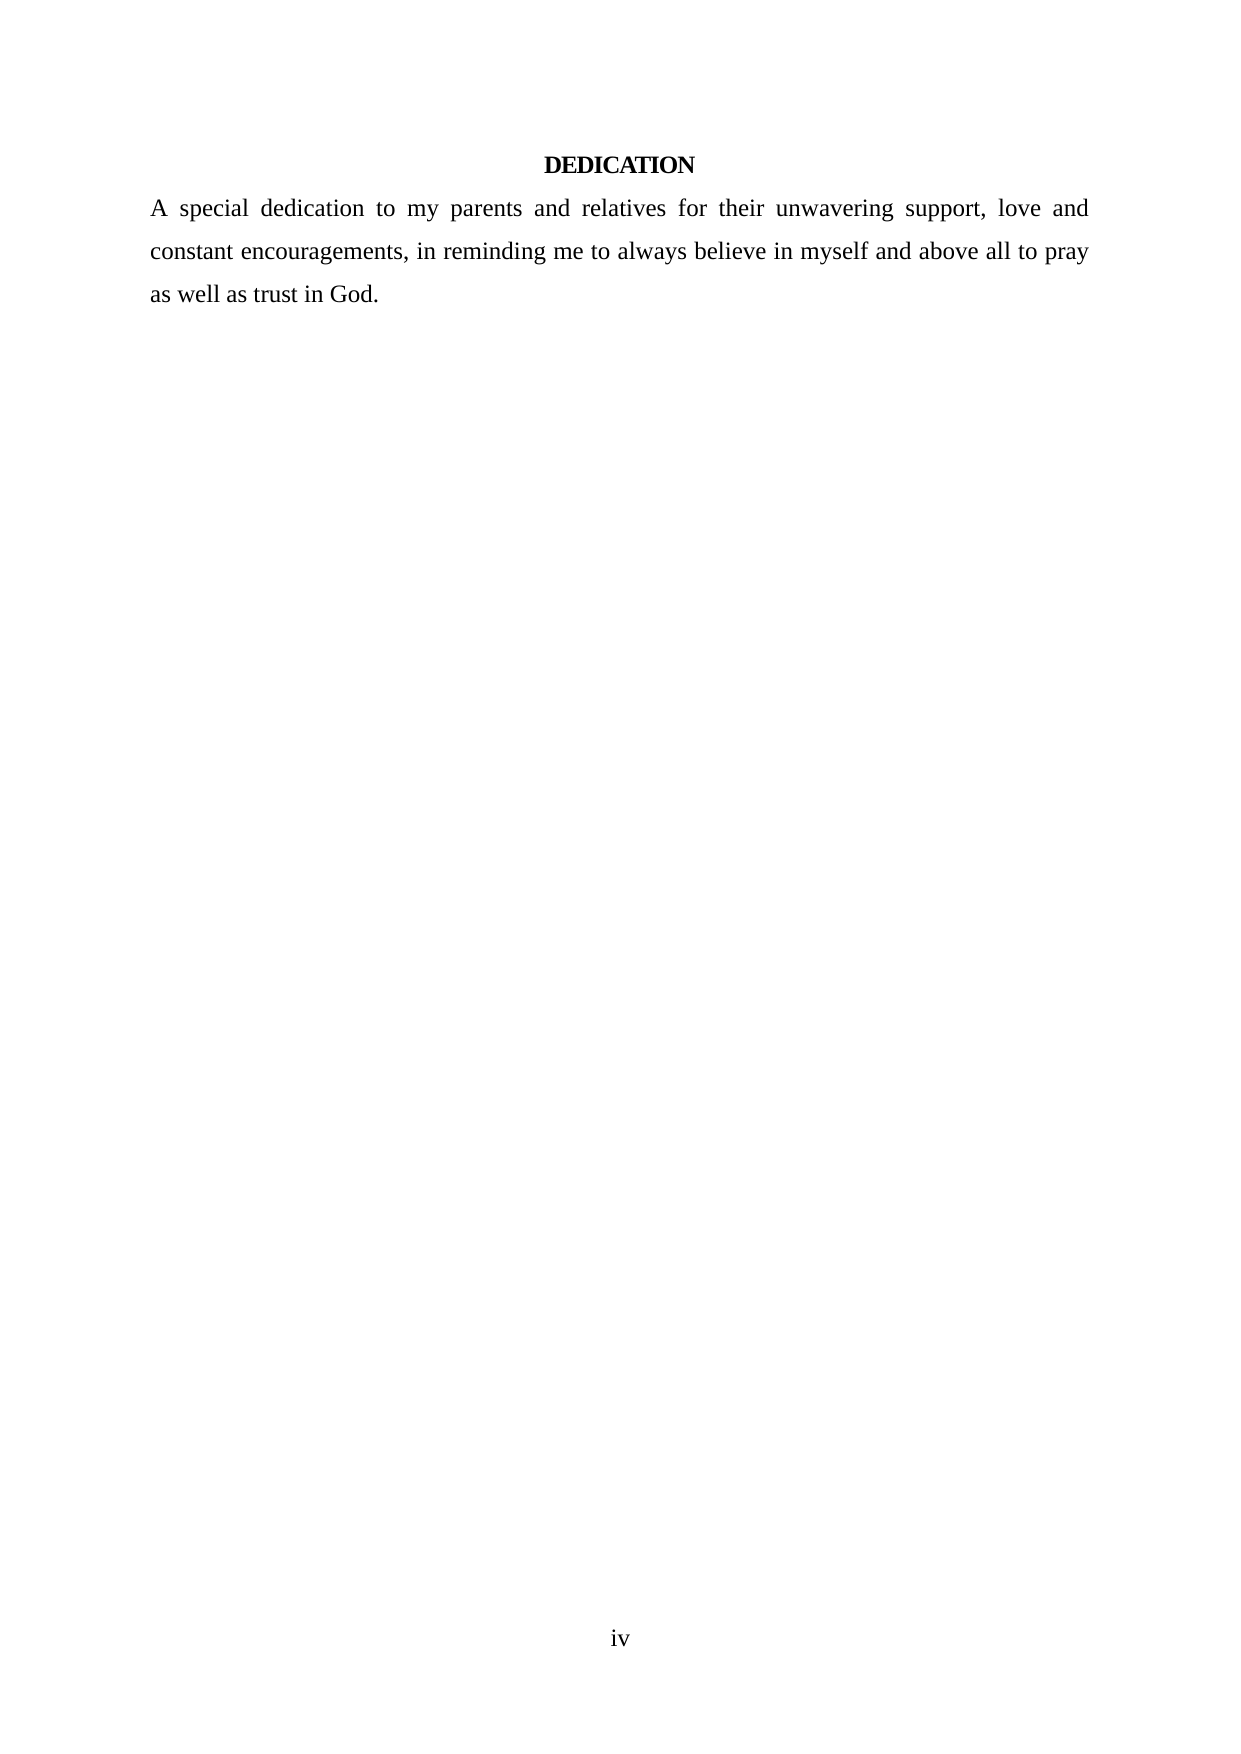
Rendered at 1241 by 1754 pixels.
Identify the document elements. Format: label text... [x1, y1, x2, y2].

text A special dedication to my parents and relatives for their unwavering support, love and constant encouragements, in reminding me to always believe in myself and above all to pray as well as trust in God. [150, 193, 1090, 308]
title DEDICATION [150, 150, 1090, 179]
